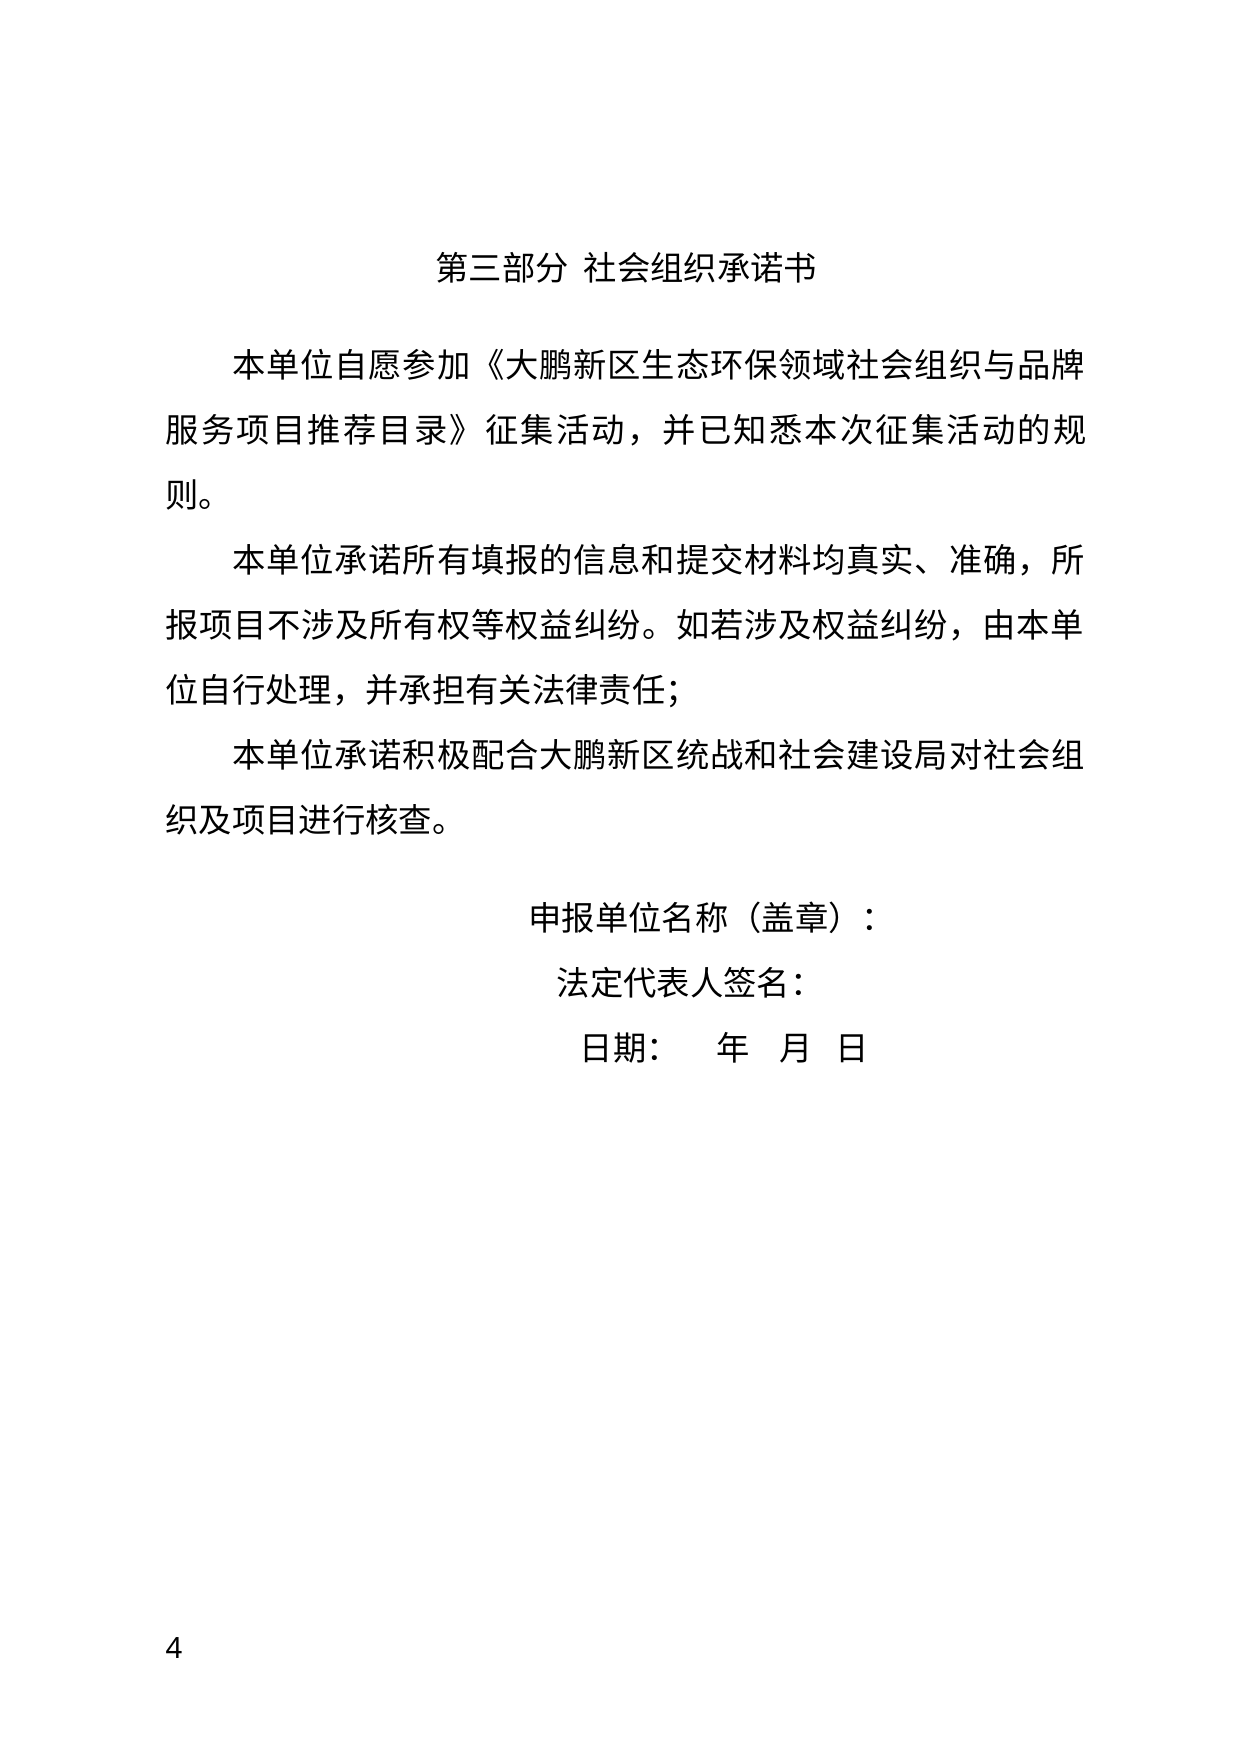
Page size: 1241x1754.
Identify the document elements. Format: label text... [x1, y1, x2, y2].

text 第三部分 社会组织承诺书 [165, 233, 1087, 298]
text 申报单位名称（盖章）： [165, 883, 1087, 948]
text 本单位承诺所有填报的信息和提交材料均真实、准确，所报项目不涉及所有权等权益纠纷。如若涉及权益纠纷，由本单位自行处理，并承担有关法律责任； [165, 525, 1087, 720]
text 本单位承诺积极配合大鹏新区统战和社会建设局对社会组织及项目进行核查。 [165, 720, 1087, 850]
text 日期： 年 月 日 [165, 1013, 1087, 1078]
text 法定代表人签名： [165, 948, 1087, 1013]
text 本单位自愿参加《大鹏新区生态环保领域社会组织与品牌服务项目推荐目录》征集活动，并已知悉本次征集活动的规则。 [165, 330, 1087, 525]
